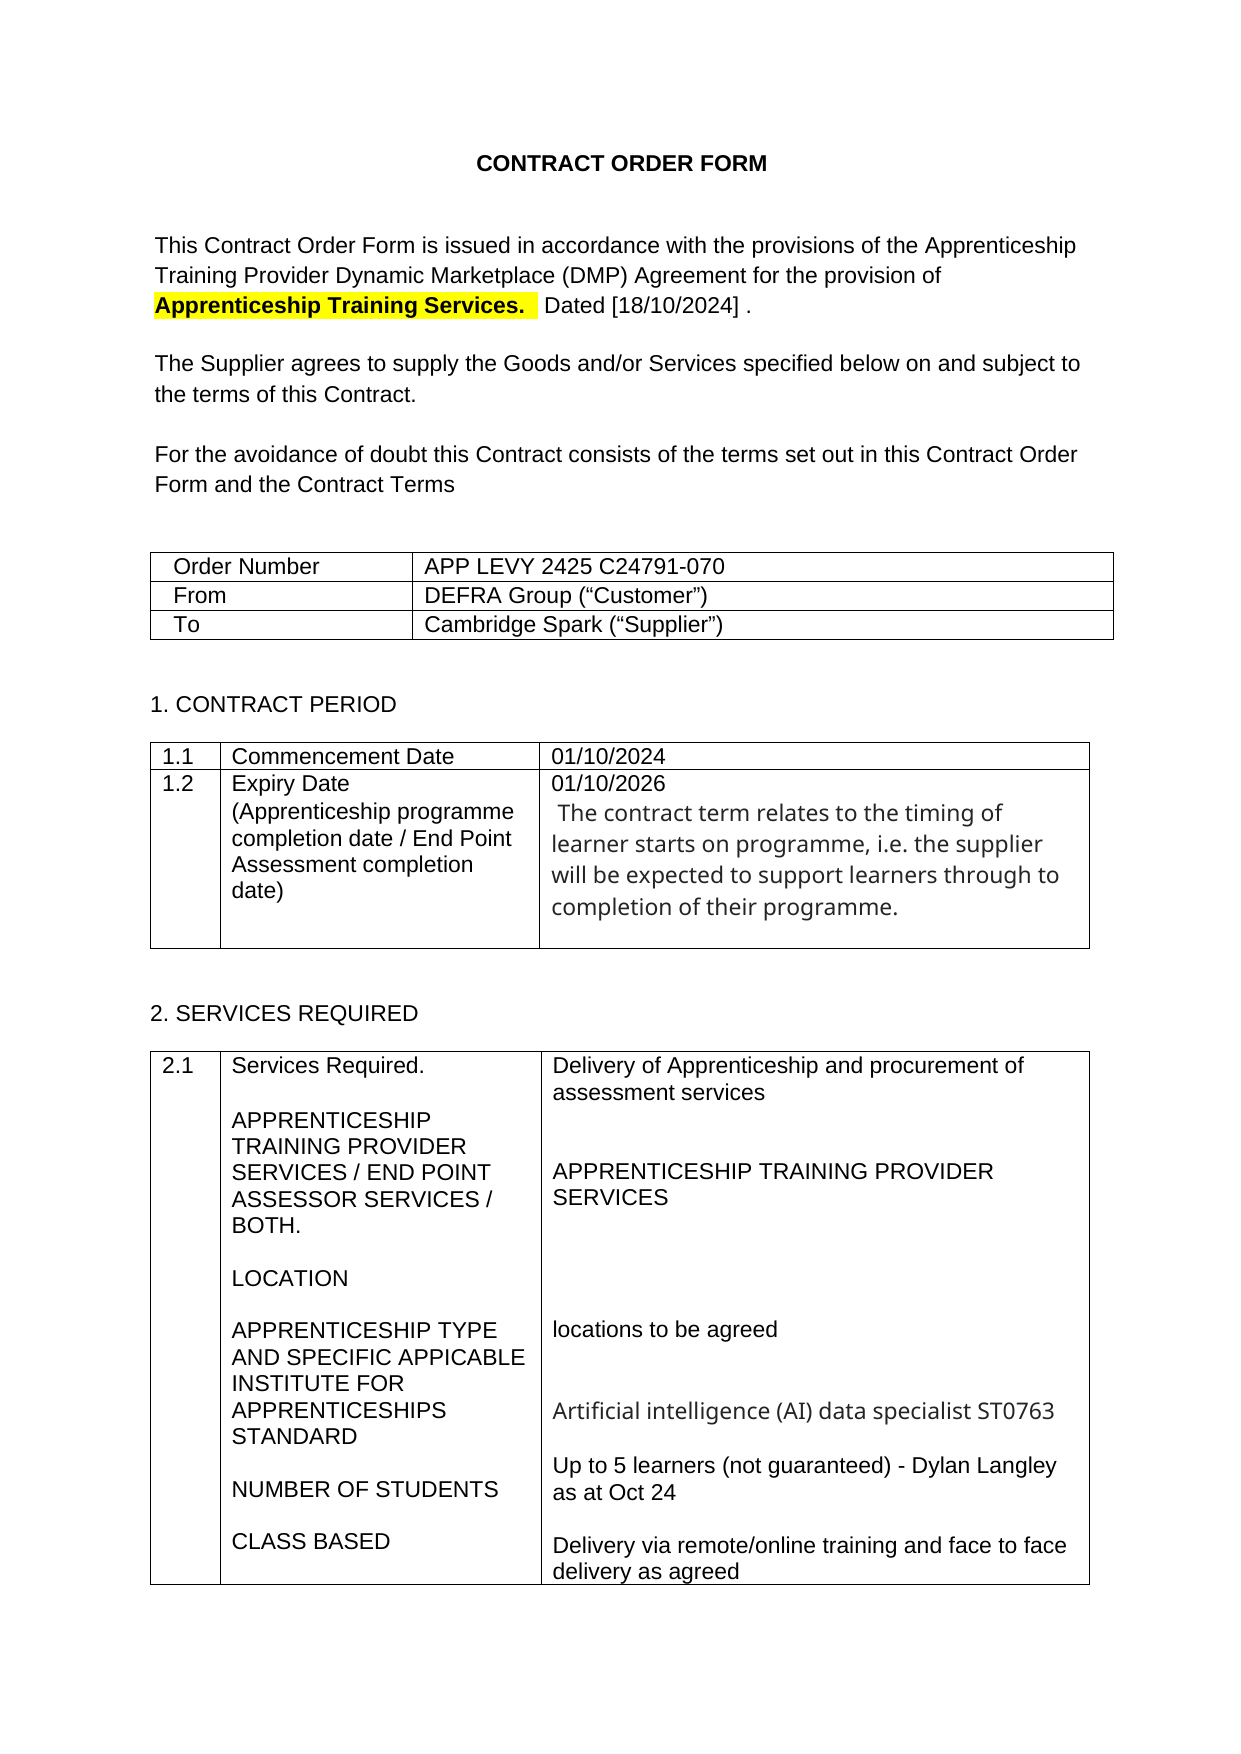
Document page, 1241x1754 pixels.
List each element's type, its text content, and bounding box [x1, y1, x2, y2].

table_header Order Number [151, 553, 412, 581]
table_header 01/10/2024 [540, 743, 1089, 769]
text This Contract Order Form is issued in accordance with the provisions of the Apprenticeship Training Provider Dynamic Marketplace (DMP) Agreement for the provision of Apprenticeship Training Services. Dated [18/10/2024] . [154, 232, 1085, 319]
text The Supplier agrees to supply the Goods and/or Services specified below on and subject to the terms of this Contract. [154, 350, 1085, 407]
text For the avoidance of doubt this Contract consists of the terms set out in this Contract Order Form and the Contract Terms [154, 441, 1085, 497]
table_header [542, 1052, 1089, 1584]
table_cell DEFRA Group (“Customer”) [413, 582, 1113, 610]
text 2. SERVICES REQUIRED [150, 1000, 1090, 1027]
text CONTRACT ORDER FORM [169, 150, 1074, 176]
text 1. CONTRACT PERIOD [150, 691, 1090, 717]
table_cell To [151, 611, 412, 639]
table_header Commencement Date [221, 743, 539, 769]
table_cell Expiry Date (Apprenticeship programme completion date / End Point Assessment completion date) [221, 770, 539, 948]
table_header APP LEVY 2425 C24791-070 [413, 553, 1113, 581]
table_cell From [151, 582, 412, 610]
table_cell 1.2 [151, 770, 220, 948]
table_header 1.1 [151, 743, 220, 769]
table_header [221, 1052, 541, 1584]
table_header 2.1 [151, 1052, 220, 1584]
table_cell Cambridge Spark (“Supplier”) [413, 611, 1113, 639]
table_cell 01/10/2026 The contract term relates to the timing of learner starts on programme, i.e. the supplier will be expected to support learners through to completion of their programme. [540, 770, 1089, 948]
